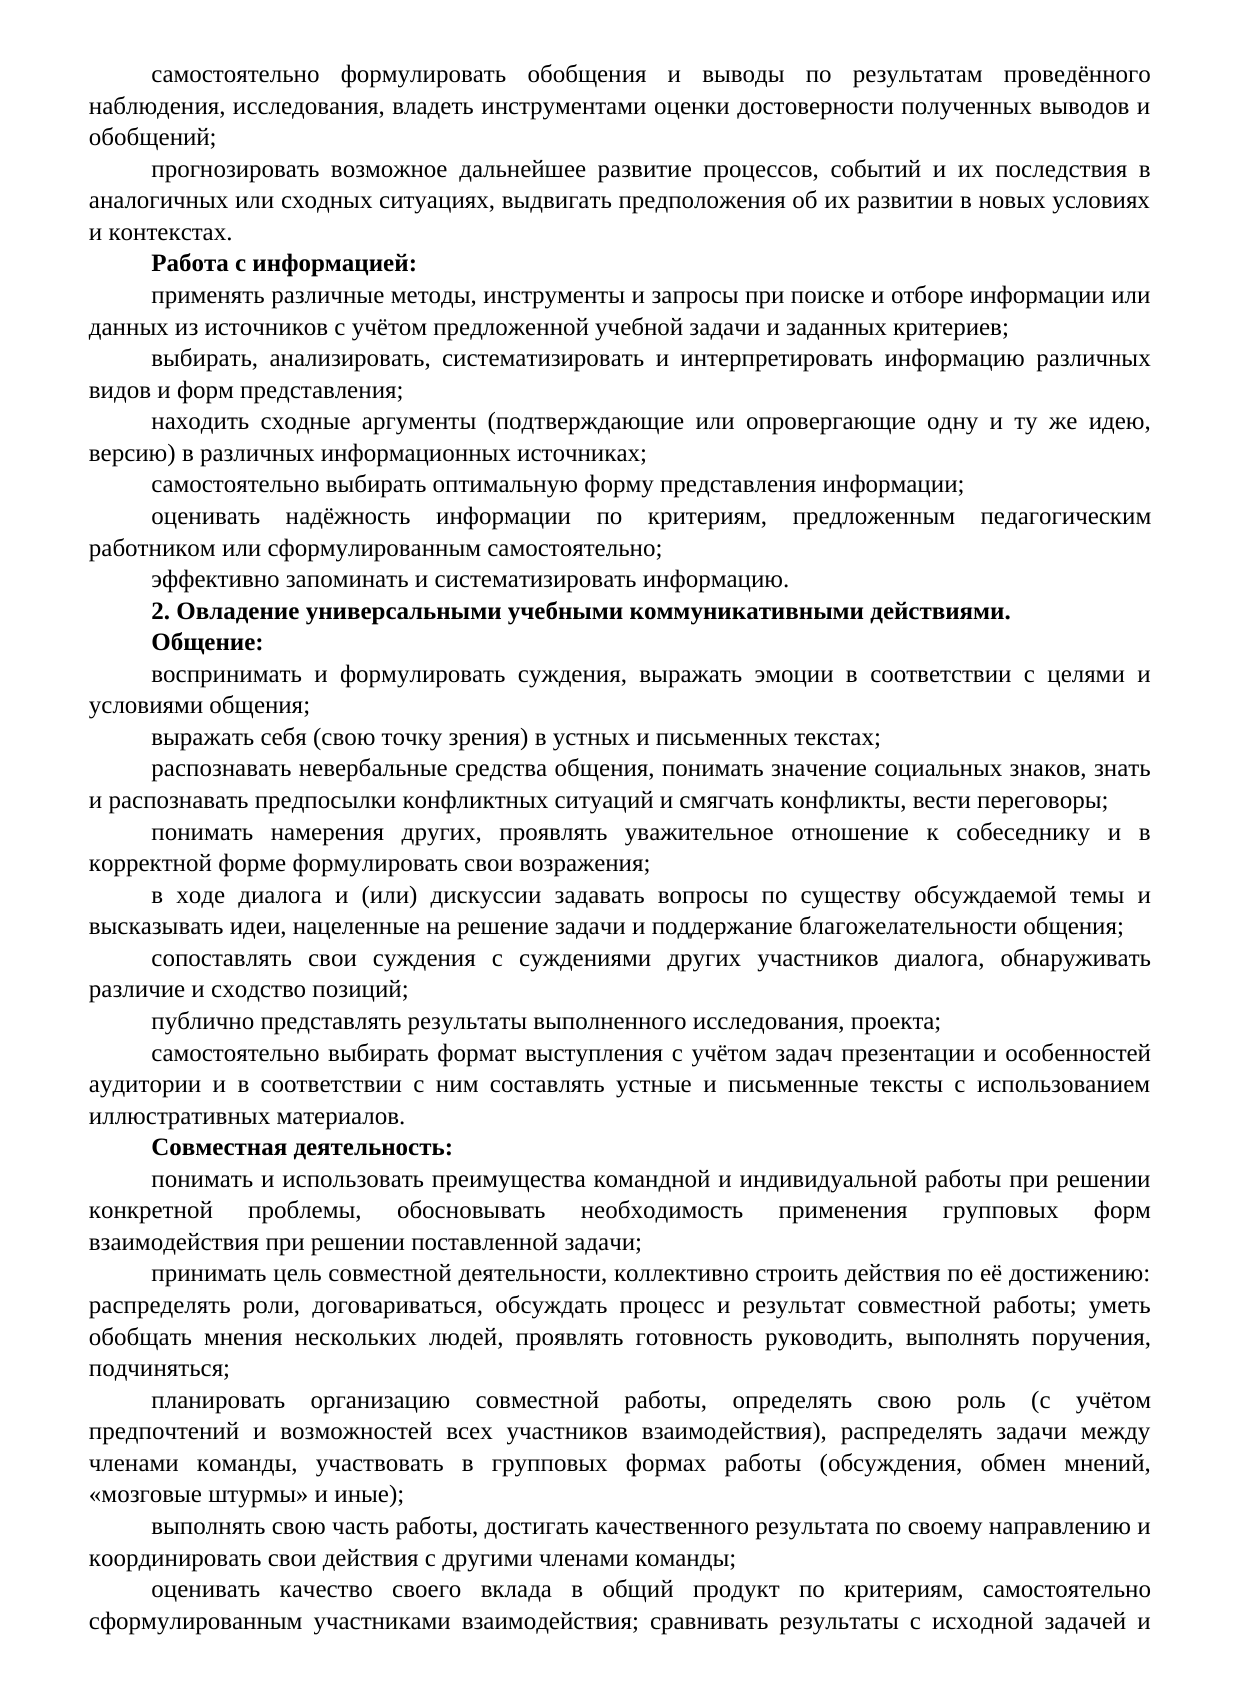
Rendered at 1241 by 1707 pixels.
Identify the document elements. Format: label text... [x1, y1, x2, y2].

text находить сходные аргументы (подтверждающие или опровергающие одну и ту же идею, версию) в различных информационных источниках; [89, 406, 1152, 467]
text выполнять свою часть работы, достигать качественного результата по своему направлению и координировать свои действия с другими членами команды; [89, 1511, 1152, 1571]
text распознавать невербальные средства общения, понимать значение социальных знаков, знать и распознавать предпосылки конфликтных ситуаций и смягчать конфликты, вести переговоры; [89, 753, 1152, 814]
text самостоятельно формулировать обобщения и выводы по результатам проведённого наблюдения, исследования, владеть инструментами оценки достоверности полученных выводов и обобщений; [89, 59, 1152, 151]
text выражать себя (свою точку зрения) в устных и письменных текстах; [89, 722, 1152, 751]
text сопоставлять свои суждения с суждениями других участников диалога, обнаруживать различие и сходство позиций; [89, 943, 1152, 1003]
text принимать цель совместной деятельности, коллективно строить действия по её достижению: распределять роли, договариваться, обсуждать процесс и результат совместной работы; уметь обобщать мнения нескольких людей, проявлять готовность руководить, выполнять поручения, подчиняться; [89, 1258, 1152, 1382]
text публично представлять результаты выполненного исследования, проекта; [89, 1006, 1152, 1035]
text планировать организацию совместной работы, определять свою роль (с учётом предпочтений и возможностей всех участников взаимодействия), распределять задачи между членами команды, участвовать в групповых формах работы (обсуждения, обмен мнений, «мозговые штурмы» и иные); [89, 1385, 1152, 1508]
text воспринимать и формулировать суждения, выражать эмоции в соответствии с целями и условиями общения; [89, 659, 1152, 719]
text Общение: [89, 627, 1152, 656]
text в ходе диалога и (или) дискуссии задавать вопросы по существу обсуждаемой темы и высказывать идеи, нацеленные на решение задачи и поддержание благожелательности общения; [89, 880, 1152, 940]
text выбирать, анализировать, систематизировать и интерпретировать информацию различных видов и форм представления; [89, 343, 1152, 403]
text Совместная деятельность: [89, 1132, 1152, 1161]
text 2. Овладение универсальными учебными коммуникативными действиями. [89, 596, 1152, 624]
text понимать и использовать преимущества командной и индивидуальной работы при решении конкретной проблемы, обосновывать необходимость применения групповых форм взаимодействия при решении поставленной задачи; [89, 1164, 1152, 1256]
text прогнозировать возможное дальнейшее развитие процессов, событий и их последствия в аналогичных или сходных ситуациях, выдвигать предположения об их развитии в новых условиях и контекстах. [89, 154, 1152, 246]
text Работа с информацией: [89, 248, 1152, 277]
text самостоятельно выбирать оптимальную форму представления информации; [89, 469, 1152, 498]
text эффективно запоминать и систематизировать информацию. [89, 564, 1152, 593]
text понимать намерения других, проявлять уважительное отношение к собеседнику и в корректной форме формулировать свои возражения; [89, 817, 1152, 877]
text оценивать надёжность информации по критериям, предложенным педагогическим работником или сформулированным самостоятельно; [89, 501, 1152, 561]
text самостоятельно выбирать формат выступления с учётом задач презентации и особенностей аудитории и в соответствии с ним составлять устные и письменные тексты с использованием иллюстративных материалов. [89, 1038, 1152, 1129]
text применять различные методы, инструменты и запросы при поиске и отборе информации или данных из источников с учётом предложенной учебной задачи и заданных критериев; [89, 280, 1152, 340]
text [89, 1574, 1152, 1634]
